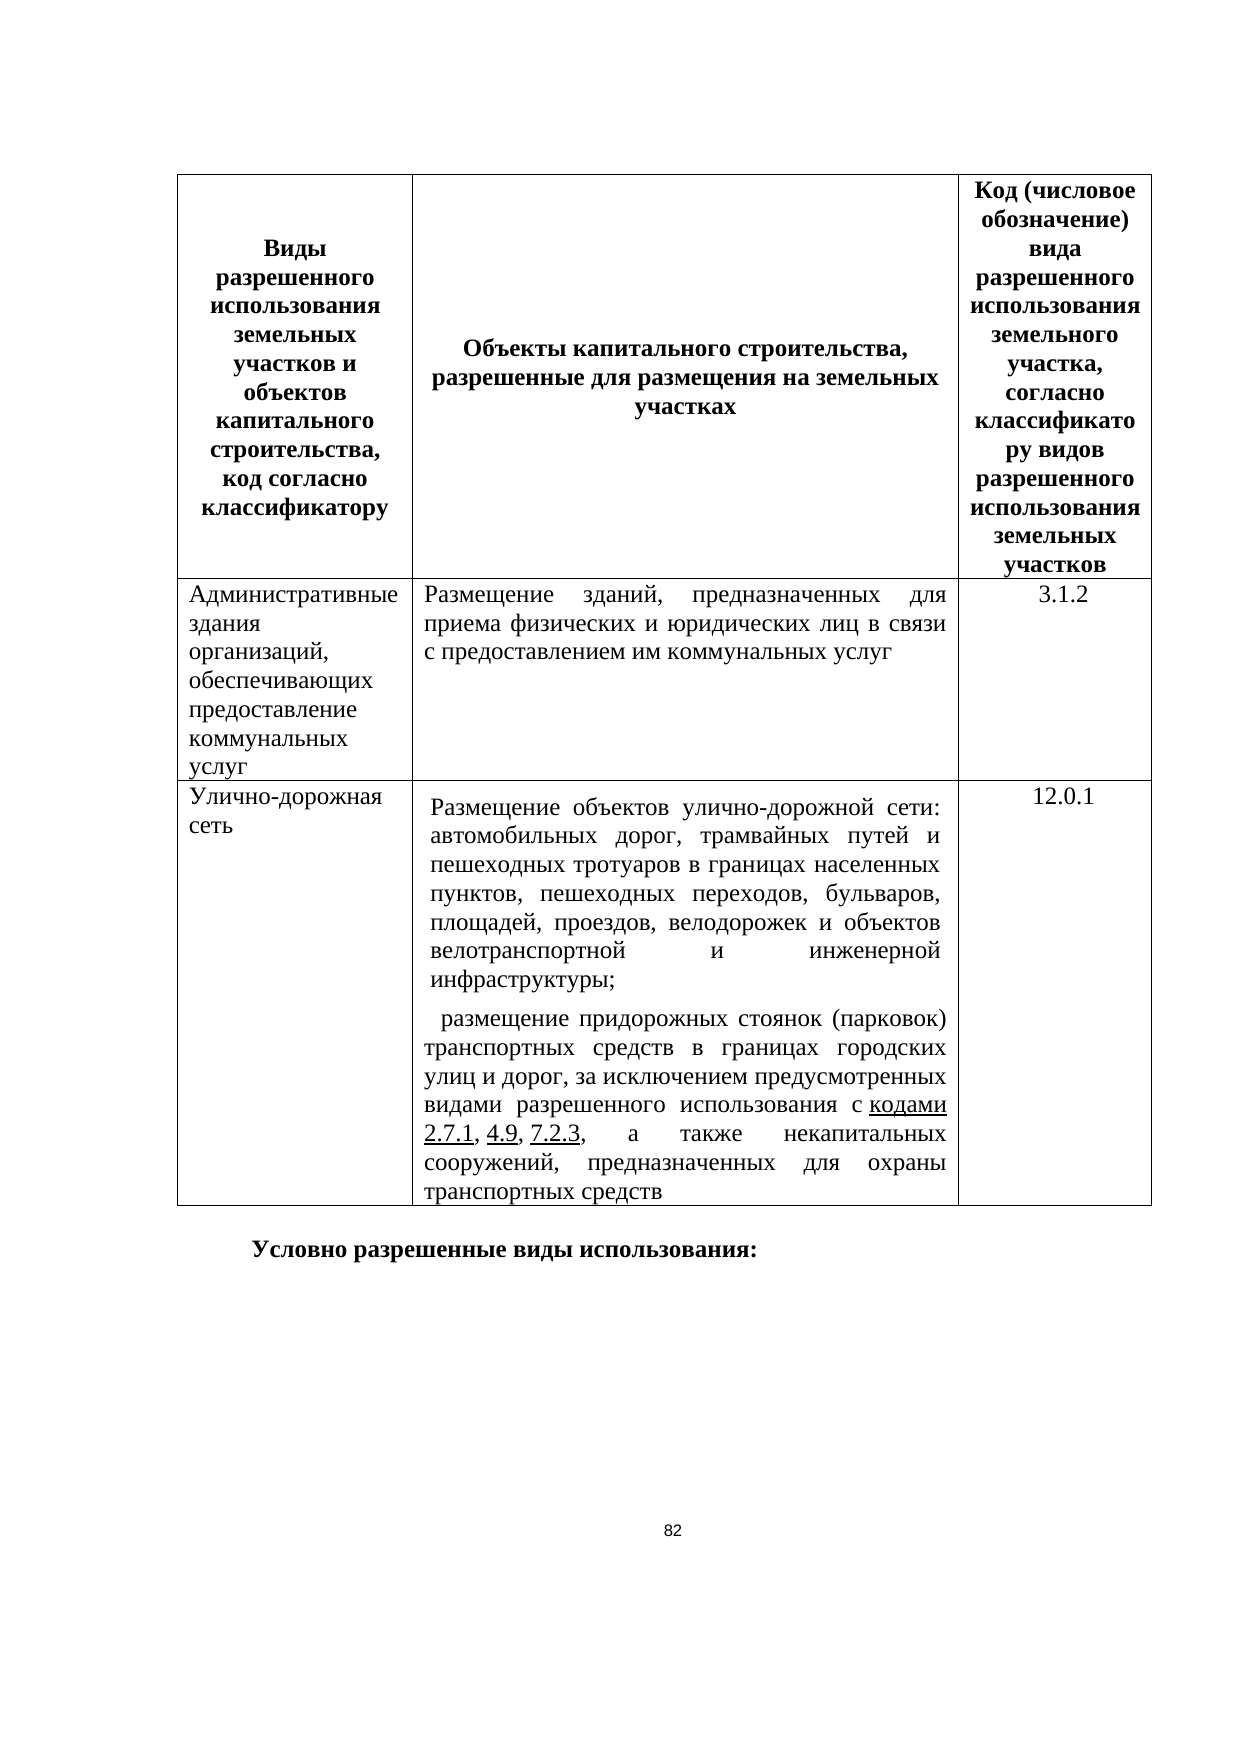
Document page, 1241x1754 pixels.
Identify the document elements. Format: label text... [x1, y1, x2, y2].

table_cell 3.1.2 [959, 579, 1151, 780]
table_cell Административные здания организаций, обеспечивающих предоставление коммунальных услуг [178, 579, 412, 780]
text Условно разрешенные виды использования: [177, 1234, 1152, 1263]
table_header Объекты капитального строительства, разрешенные для размещения на земельных участках [413, 175, 958, 578]
table_cell Размещение зданий, предназначенных для приема физических и юридических лиц в связи с предоставлением им коммунальных услуг [413, 579, 958, 780]
table_cell 12.0.1 [959, 781, 1151, 1204]
table_header Виды разрешенного использования земельных участков и объектов капитального строительства, код согласно классификатору [178, 175, 412, 578]
table_cell Размещение объектов улично-дорожной сети: автомобильных дорог, трамвайных путей и пешеходных тротуаров в границах населенных пунктов, пешеходных переходов, бульваров, площадей, проездов, велодорожек и объектов велотранспортной и инженерной инфраструктуры; размещение придорожных стоянок (парковок) транспортных средств в границах городских улиц и дорог, за исключением предусмотренных видами разрешенного использования с кодами 2.7.1, 4.9, 7.2.3, а также некапитальных сооружений, предназначенных для охраны транспортных средств [413, 781, 958, 1204]
table_header Код (числовое обозначение) вида разрешенного использования земельного участка, согласно классификатору видов разрешенного использования земельных участков [959, 175, 1151, 578]
table_cell Улично-дорожная сеть [178, 781, 412, 1204]
